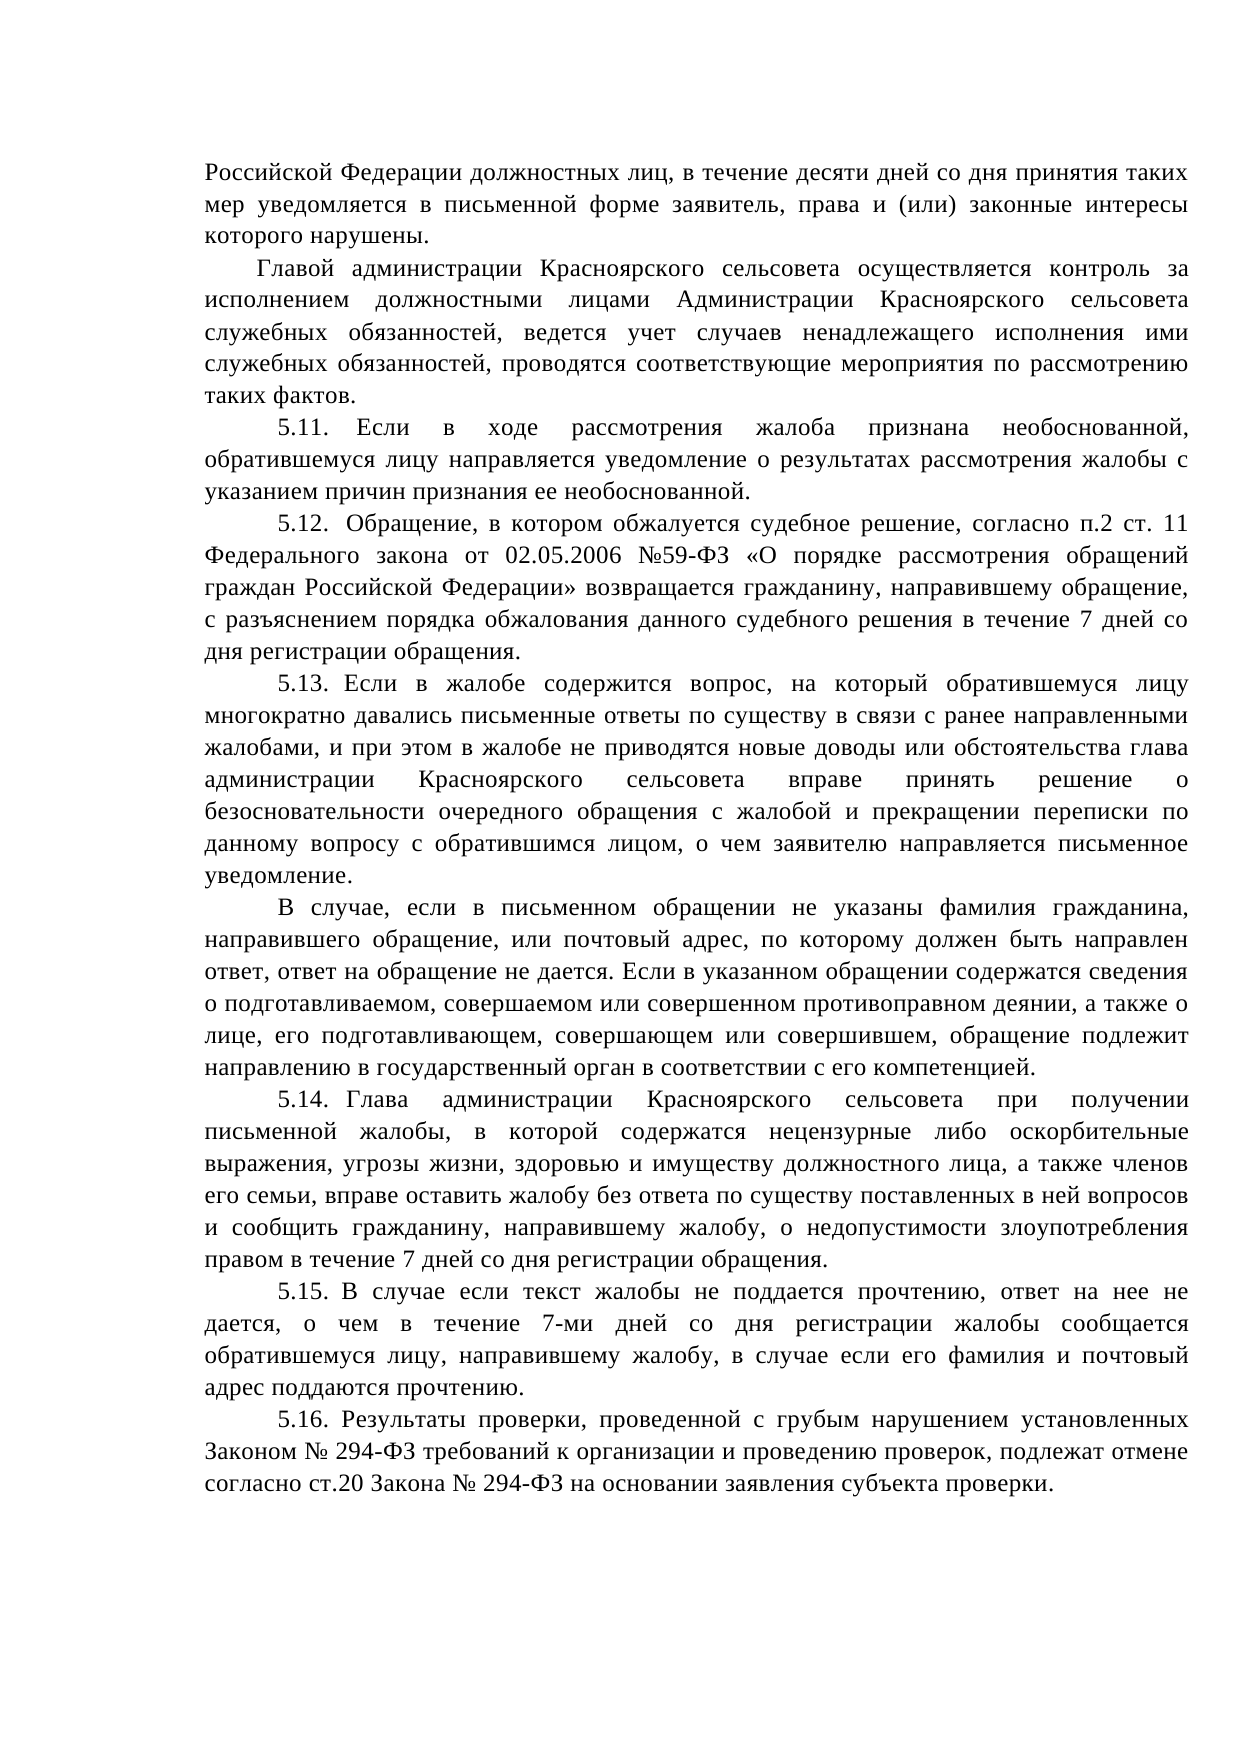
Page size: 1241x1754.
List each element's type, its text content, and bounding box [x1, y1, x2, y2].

text Российской Федерации должностных лиц, в течение десяти дней со дня принятия таких мер уведомляется в письменной форме заявитель, права и (или) законные интересы которого нарушены. [204, 154, 1190, 250]
text Главой администрации Красноярского сельсовета осуществляется контроль за исполнением должностными лицами Администрации Красноярского сельсовета служебных обязанностей, ведется учет случаев ненадлежащего исполнения ими служебных обязанностей, проводятся соответствующие мероприятия по рассмотрению таких фактов. [204, 250, 1190, 410]
text В случае, если в письменном обращении не указаны фамилия гражданина, направившего обращение, или почтовый адрес, по которому должен быть направлен ответ, ответ на обращение не дается. Если в указанном обращении содержатся сведения о подготавливаемом, совершаемом или совершенном противоправном деянии, а также о лице, его подготавливающем, совершающем или совершившем, обращение подлежит направлению в государственный орган в соответствии с его компетенцией. [204, 890, 1190, 1082]
list Если в жалобе содержится вопрос, на который обратившемуся лицу многократно давались письменные ответы по существу в связи с ранее направленными жалобами, и при этом в жалобе не приводятся новые доводы или обстоятельства глава администрации Красноярского сельсовета вправе принять решение о безосновательности очередного обращения с жалобой и прекращении переписки по данному вопросу с обратившимся лицом, о чем заявителю направляется письменное уведомление. [204, 666, 1190, 890]
list Обращение, в котором обжалуется судебное решение, согласно п.2 ст. 11 Федерального закона от 02.05.2006 №59-ФЗ «О порядке рассмотрения обращений граждан Российской Федерации» возвращается гражданину, направившему обращение, с разъяснением порядка обжалования данного судебного решения в течение 7 дней со дня регистрации обращения. [204, 506, 1190, 666]
list Результаты проверки, проведенной с грубым нарушением установленных Законом № 294-ФЗ требований к организации и проведению проверок, подлежат отмене согласно ст.20 Закона № 294-ФЗ на основании заявления субъекта проверки. [204, 1402, 1190, 1498]
list В случае если текст жалобы не поддается прочтению, ответ на нее не дается, о чем в течение 7-ми дней со дня регистрации жалобы сообщается обратившемуся лицу, направившему жалобу, в случае если его фамилия и почтовый адрес поддаются прочтению. [204, 1274, 1190, 1402]
list Если в ходе рассмотрения жалоба признана необоснованной, обратившемуся лицу направляется уведомление о результатах рассмотрения жалобы с указанием причин признания ее необоснованной. [204, 410, 1190, 506]
list Глава администрации Красноярского сельсовета при получении письменной жалобы, в которой содержатся нецензурные либо оскорбительные выражения, угрозы жизни, здоровью и имуществу должностного лица, а также членов его семьи, вправе оставить жалобу без ответа по существу поставленных в ней вопросов и сообщить гражданину, направившему жалобу, о недопустимости злоупотребления правом в течение 7 дней со дня регистрации обращения. [204, 1082, 1190, 1274]
